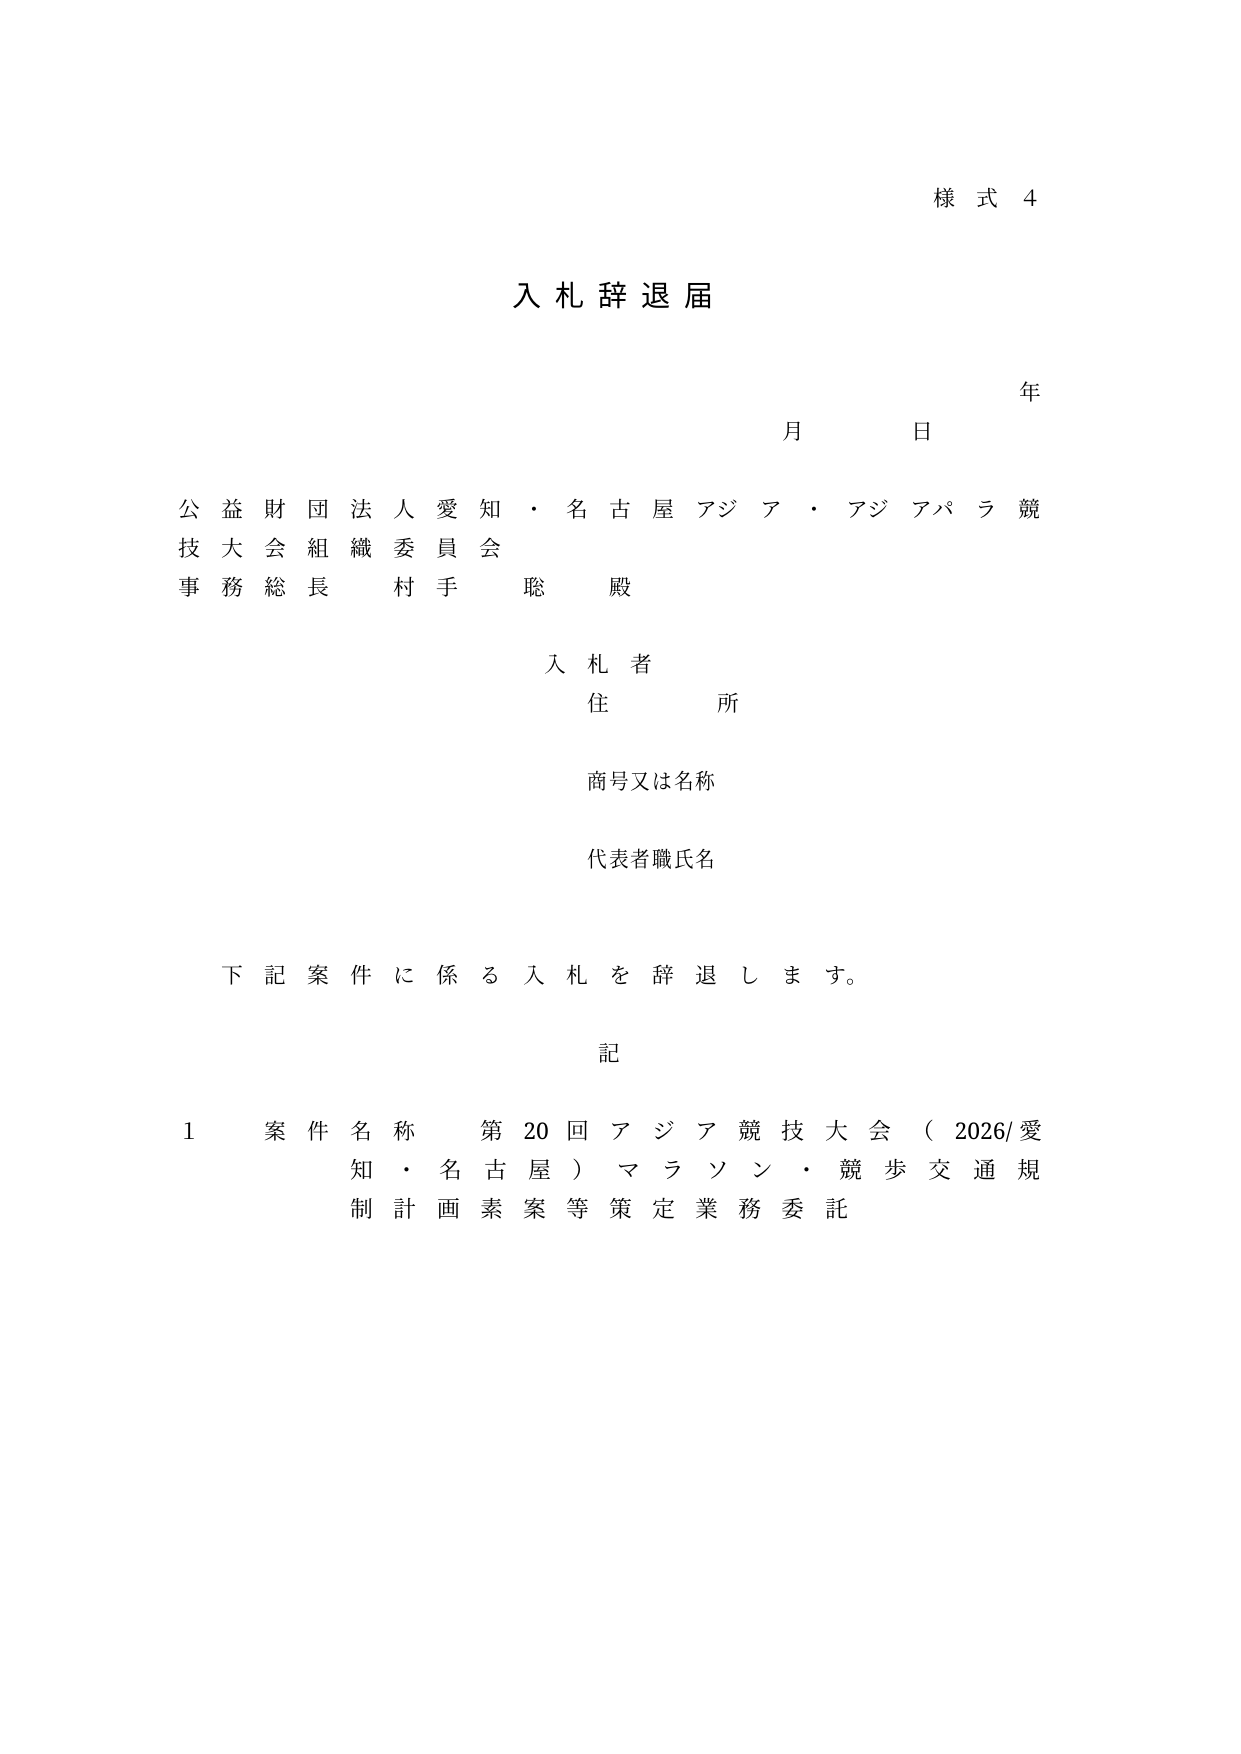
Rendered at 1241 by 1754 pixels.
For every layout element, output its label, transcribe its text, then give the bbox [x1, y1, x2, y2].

text 記 [178, 1032, 1062, 1071]
text １ 案件名称 第20回アジア競技大会（2026/愛知・名古屋）マラソン・競歩交通規制計画素案等策定業務委託 [178, 1110, 1062, 1227]
text 商号又は名称 [567, 760, 1062, 799]
text 下記案件に係る入札を辞退します。 [178, 955, 1062, 993]
text 住 所 [567, 683, 1062, 722]
text 事務総長 村手 聡 殿 [178, 566, 1062, 605]
text 入札辞退届 [178, 255, 1062, 333]
text 年 月 日 [761, 372, 1062, 449]
text 様式４ [178, 178, 1062, 216]
text 公益財団法人愛知・名古屋アジア・アジアパラ競技大会組織委員会 [178, 488, 1062, 566]
text 入札者 [524, 644, 1062, 683]
text 代表者職氏名 [567, 838, 1062, 877]
